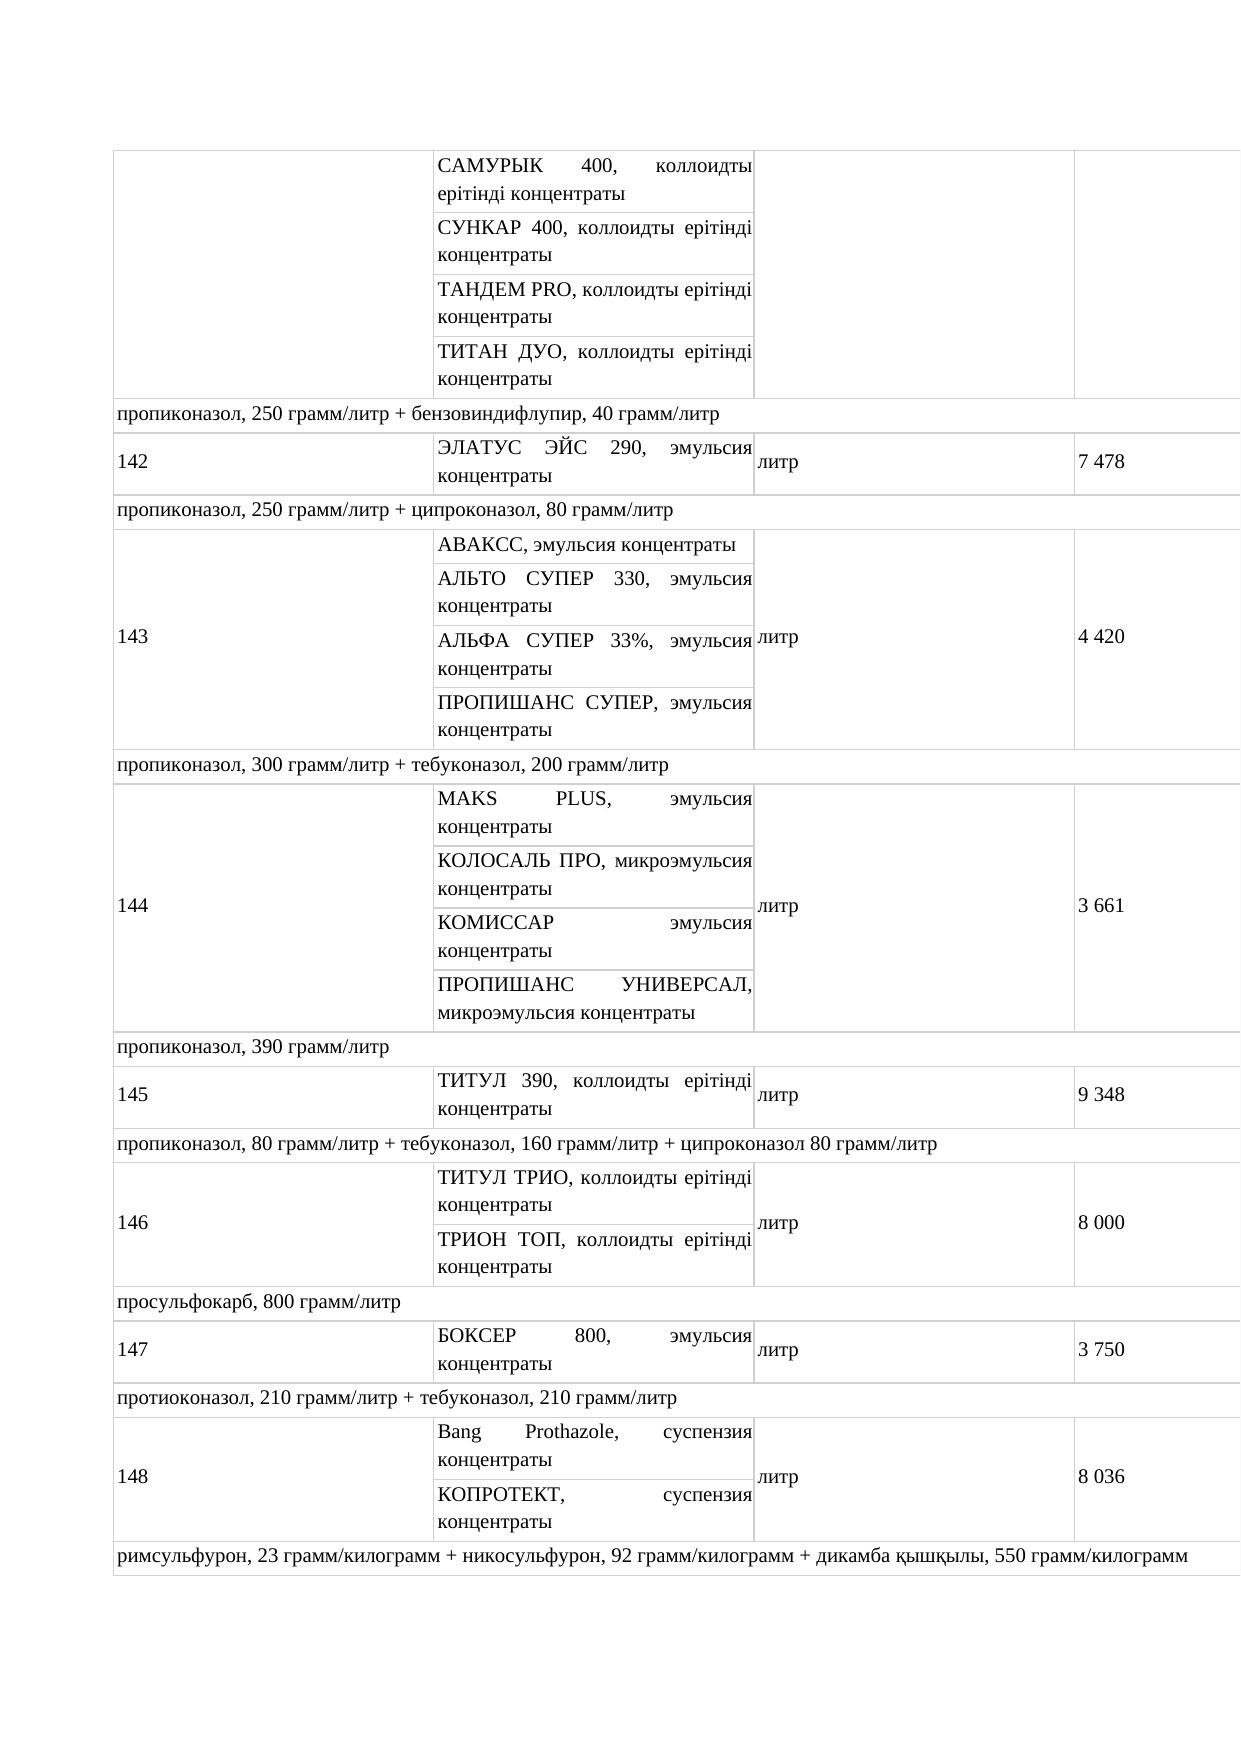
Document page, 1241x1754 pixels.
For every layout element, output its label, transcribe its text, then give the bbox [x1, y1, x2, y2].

table_cell ТИТУЛ 390, коллоидты ерітінді концентраты [434, 1067, 753, 1128]
table_cell протиоконазол, 210 грамм/литр + тебуконазол, 210 грамм/литр [114, 1384, 1240, 1417]
table_cell 142 [114, 434, 433, 494]
table_cell САМУРЫК 400, коллоидты ерітінді концентраты [434, 151, 753, 212]
table_cell 8 036 [1075, 1418, 1240, 1541]
table_cell пропиконазол, 80 грамм/литр + тебуконазол, 160 грамм/литр + ципроконазол 80 грамм/литр [114, 1129, 1240, 1162]
table_cell 3 750 [1075, 1322, 1240, 1382]
table_cell АЛЬТО СУПЕР 330, эмульсия концентраты [434, 564, 753, 625]
table_cell литр [755, 785, 1074, 1031]
table_cell ПРОПИШАНС УНИВЕРСАЛ, микроэмульсия концентраты [434, 971, 753, 1031]
table_cell 147 [114, 1322, 433, 1382]
table_cell 8 000 [1075, 1163, 1240, 1286]
table_cell АЛЬФА СУПЕР 33%, эмульсия концентраты [434, 626, 753, 687]
table_cell MAKS PLUS, эмульсия концентраты [434, 785, 753, 845]
table_cell литр [755, 1067, 1074, 1128]
table_cell АВАКСС, эмульсия концентраты [434, 530, 753, 563]
table_cell 7 478 [1075, 434, 1240, 494]
table_cell литр [755, 1322, 1074, 1382]
table_cell 143 [114, 530, 433, 749]
table_cell 146 [114, 1163, 433, 1286]
table_cell КОПРОТЕКТ, суспензия концентраты [434, 1480, 753, 1541]
table_cell пропиконазол, 300 грамм/литр + тебуконазол, 200 грамм/литр [114, 750, 1240, 783]
table_cell КОЛОСАЛЬ ПРО, микроэмульсия концентраты [434, 847, 753, 907]
table_cell римсульфурон, 23 грамм/килограмм + никосульфурон, 92 грамм/килограмм + дикамба қышқылы, 550 грамм/килограмм [114, 1542, 1240, 1575]
table_cell 9 348 [1075, 1067, 1240, 1128]
table_cell СУНКАР 400, коллоидты ерітінді концентраты [434, 213, 753, 274]
table_cell БОКСЕР 800, эмульсия концентраты [434, 1322, 753, 1382]
table_cell ТИТУЛ ТРИО, коллоидты ерітінді концентраты [434, 1163, 753, 1224]
table_cell литр [755, 530, 1074, 749]
table_cell пропиконазол, 250 грамм/литр + бензовиндифлупир, 40 грамм/литр [114, 399, 1240, 432]
table_cell ЭЛАТУС ЭЙС 290, эмульсия концентраты [434, 434, 753, 494]
table_cell литр [755, 1163, 1074, 1286]
table_cell ПРОПИШАНС СУПЕР, эмульсия концентраты [434, 688, 753, 749]
table_cell 148 [114, 1418, 433, 1541]
table_cell Bang Prothazole, суспензия концентраты [434, 1418, 753, 1479]
table_cell ТИТАН ДУО, коллоидты ерітінді концентраты [434, 337, 753, 398]
table_cell литр [755, 434, 1074, 494]
table_cell литр [755, 1418, 1074, 1541]
table_cell 3 661 [1075, 785, 1240, 1031]
table_cell пропиконазол, 250 грамм/литр + ципроконазол, 80 грамм/литр [114, 496, 1240, 529]
table_cell 144 [114, 785, 433, 1031]
table_cell КОМИССАР эмульсия концентраты [434, 909, 753, 969]
table_cell 145 [114, 1067, 433, 1128]
table_cell ТРИОН ТОП, коллоидты ерітінді концентраты [434, 1225, 753, 1286]
table_cell ТАНДЕМ PRO, коллоидты ерітінді концентраты [434, 275, 753, 336]
table_cell просульфокарб, 800 грамм/литр [114, 1287, 1240, 1320]
table_cell 4 420 [1075, 530, 1240, 749]
table_cell пропиконазол, 390 грамм/литр [114, 1033, 1240, 1066]
